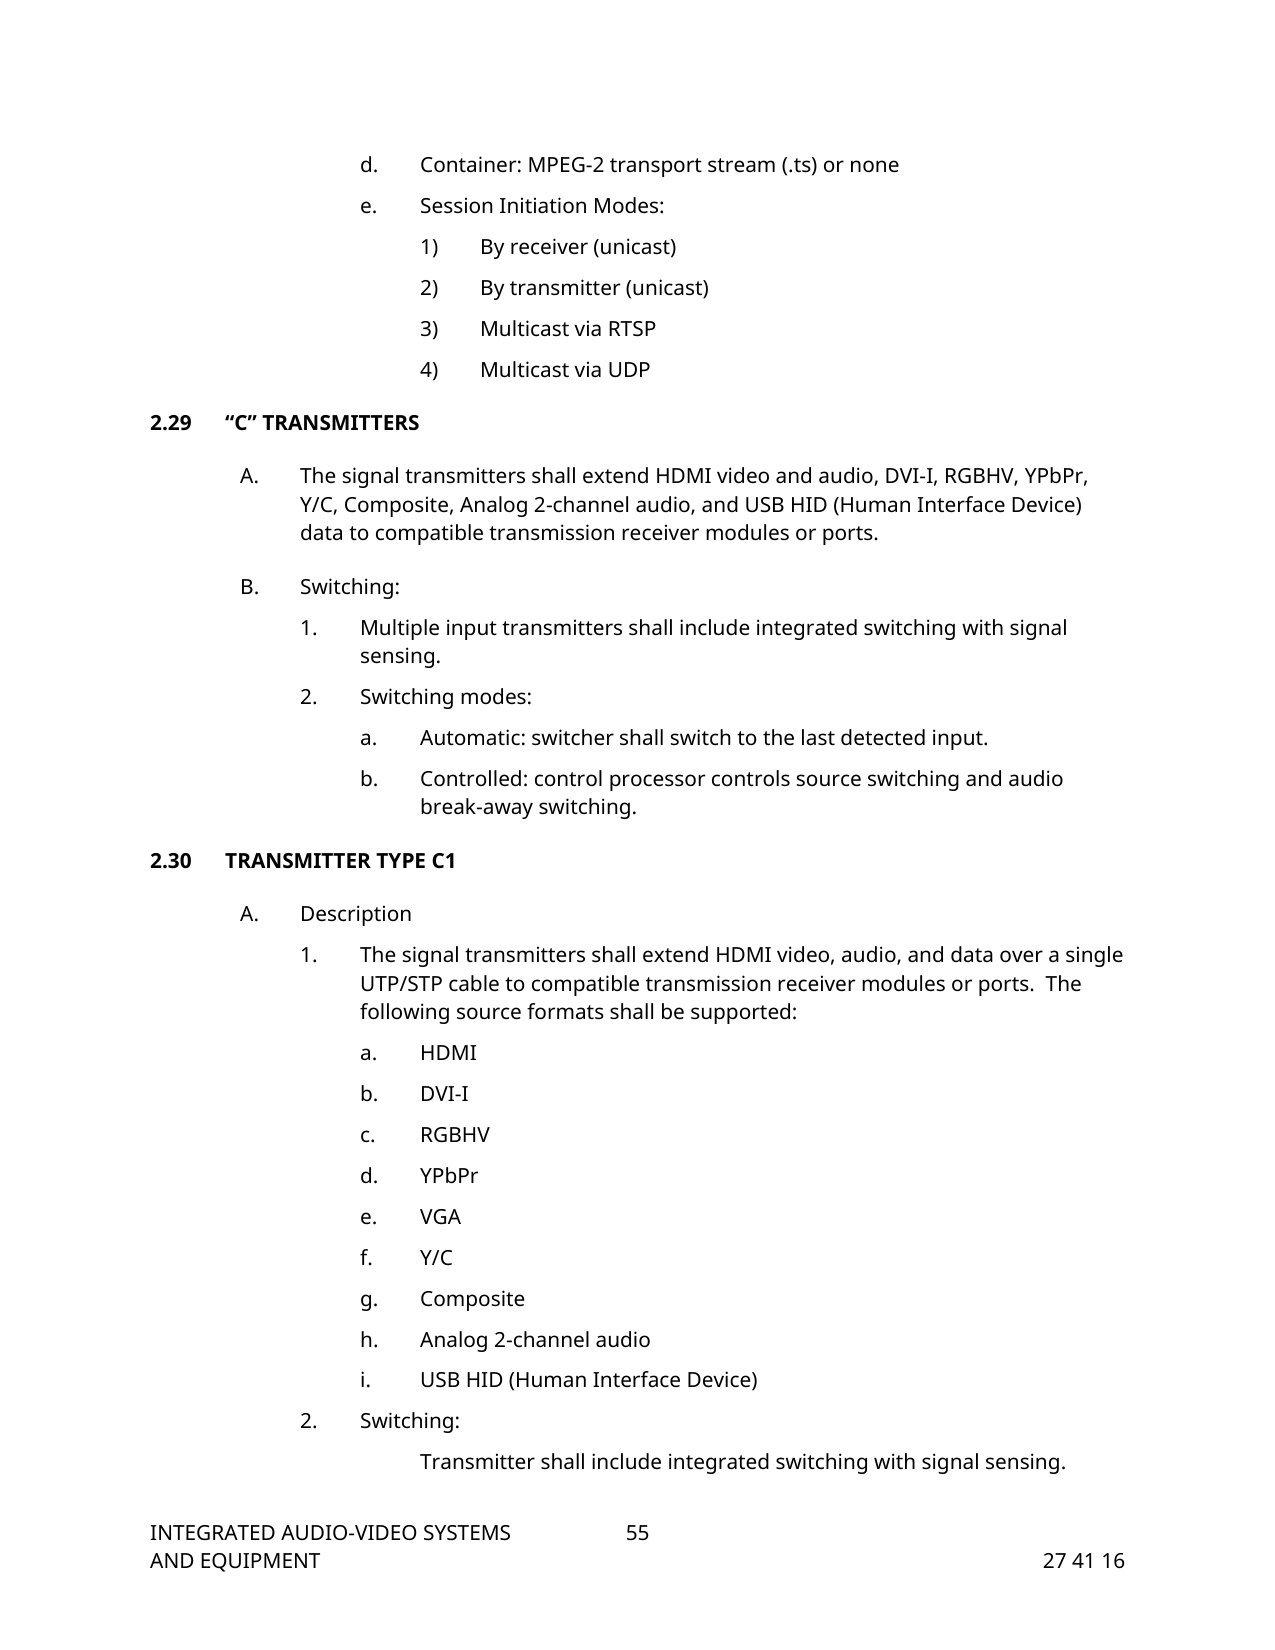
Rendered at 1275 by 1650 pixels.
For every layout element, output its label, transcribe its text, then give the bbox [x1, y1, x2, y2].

text Multicast via UDP [420, 355, 1125, 383]
text The signal transmitters shall extend HDMI video and audio, DVI-I, RGBHV, YPbPr, Y/C, Composite, Analog 2-channel audio, and USB HID (Human Interface Device) data to compatible transmission receiver modules or ports. [240, 462, 1125, 547]
text Switching: [240, 572, 1125, 600]
text HDMI [360, 1038, 1125, 1067]
text Controlled: control processor controls source switching and audio break-away switching. [360, 764, 1125, 821]
text RGBHV [360, 1120, 1125, 1148]
text Multicast via RTSP [420, 314, 1125, 342]
text “C” TRANSMITTERS [150, 408, 1125, 437]
text DVI-I [360, 1079, 1125, 1107]
text Composite [360, 1284, 1125, 1312]
text YPbPr [360, 1161, 1125, 1189]
text Automatic: switcher shall switch to the last detected input. [360, 723, 1125, 752]
text Description [240, 899, 1125, 928]
text Switching: [300, 1407, 1125, 1435]
text Session Initiation Modes: [360, 191, 1125, 219]
text The signal transmitters shall extend HDMI video, audio, and data over a single UTP/STP cable to compatible transmission receiver modules or ports. The following source formats shall be supported: [300, 940, 1125, 1026]
text Analog 2-channel audio [360, 1325, 1125, 1353]
text TRANSMITTER TYPE C1 [150, 846, 1125, 874]
text USB HID (Human Interface Device) [360, 1366, 1125, 1394]
text By transmitter (unicast) [420, 273, 1125, 301]
list Transmitter shall include integrated switching with signal sensing. [420, 1447, 1125, 1476]
text Switching modes: [300, 682, 1125, 711]
text Y/C [360, 1243, 1125, 1271]
text VGA [360, 1202, 1125, 1230]
text Multiple input transmitters shall include integrated switching with signal sensing. [300, 613, 1125, 670]
text By receiver (unicast) [420, 232, 1125, 260]
text Container: MPEG-2 transport stream (.ts) or none [360, 150, 1125, 178]
